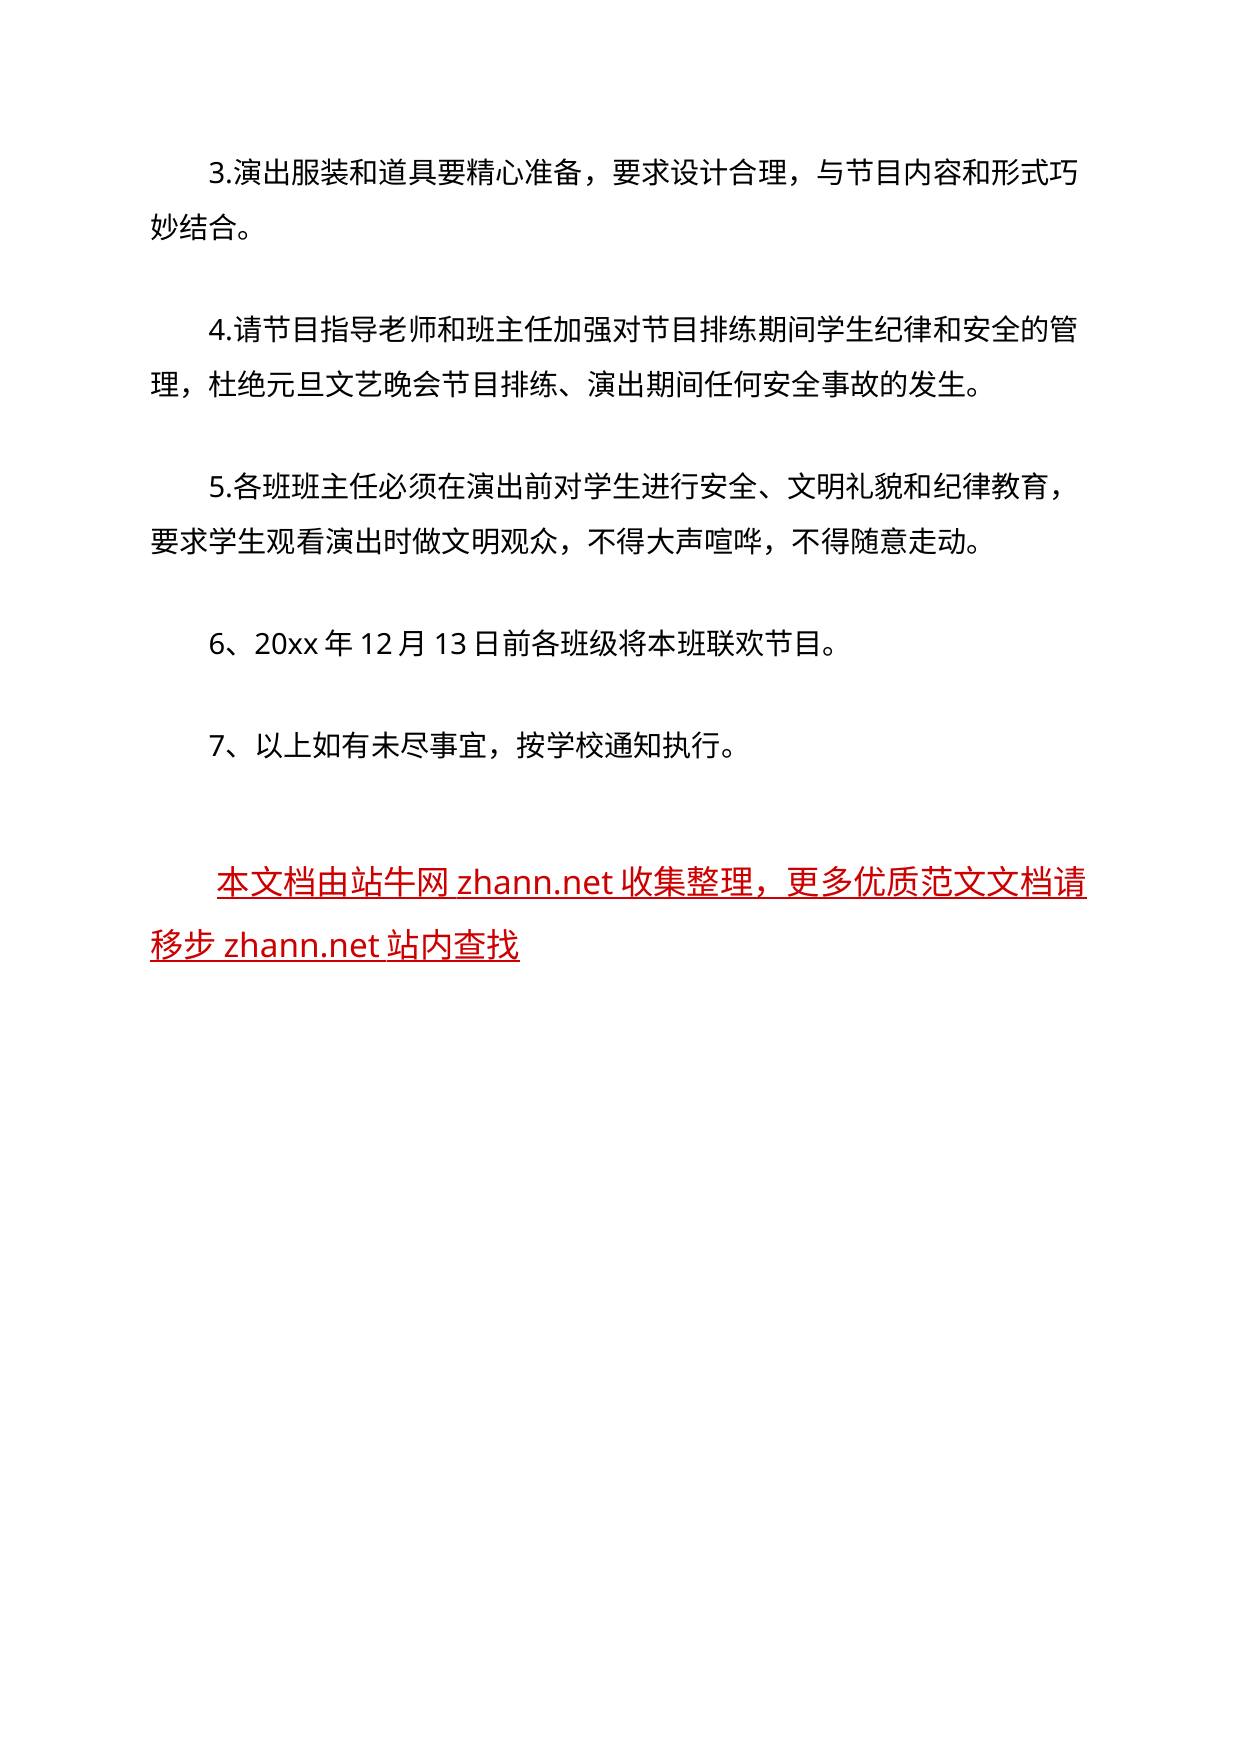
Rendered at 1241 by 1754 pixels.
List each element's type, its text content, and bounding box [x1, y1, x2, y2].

text 7、以上如有未尽事宜，按学校通知执行。 [150, 722, 1090, 765]
text 本文档由站牛网zhann.net收集整理，更多优质范文文档请移步zhann.net站内查找 [150, 856, 1090, 967]
text 5.各班班主任必须在演出前对学生进行安全、文明礼貌和纪律教育，要求学生观看演出时做文明观众，不得大声喧哗，不得随意走动。 [150, 463, 1090, 561]
text 6、20xx年12月13日前各班级将本班联欢节目。 [150, 620, 1090, 663]
text 4.请节目指导老师和班主任加强对节目排练期间学生纪律和安全的管理，杜绝元旦文艺晚会节目排练、演出期间任何安全事故的发生。 [150, 307, 1090, 404]
text 3.演出服装和道具要精心准备，要求设计合理，与节目内容和形式巧妙结合。 [150, 150, 1090, 247]
